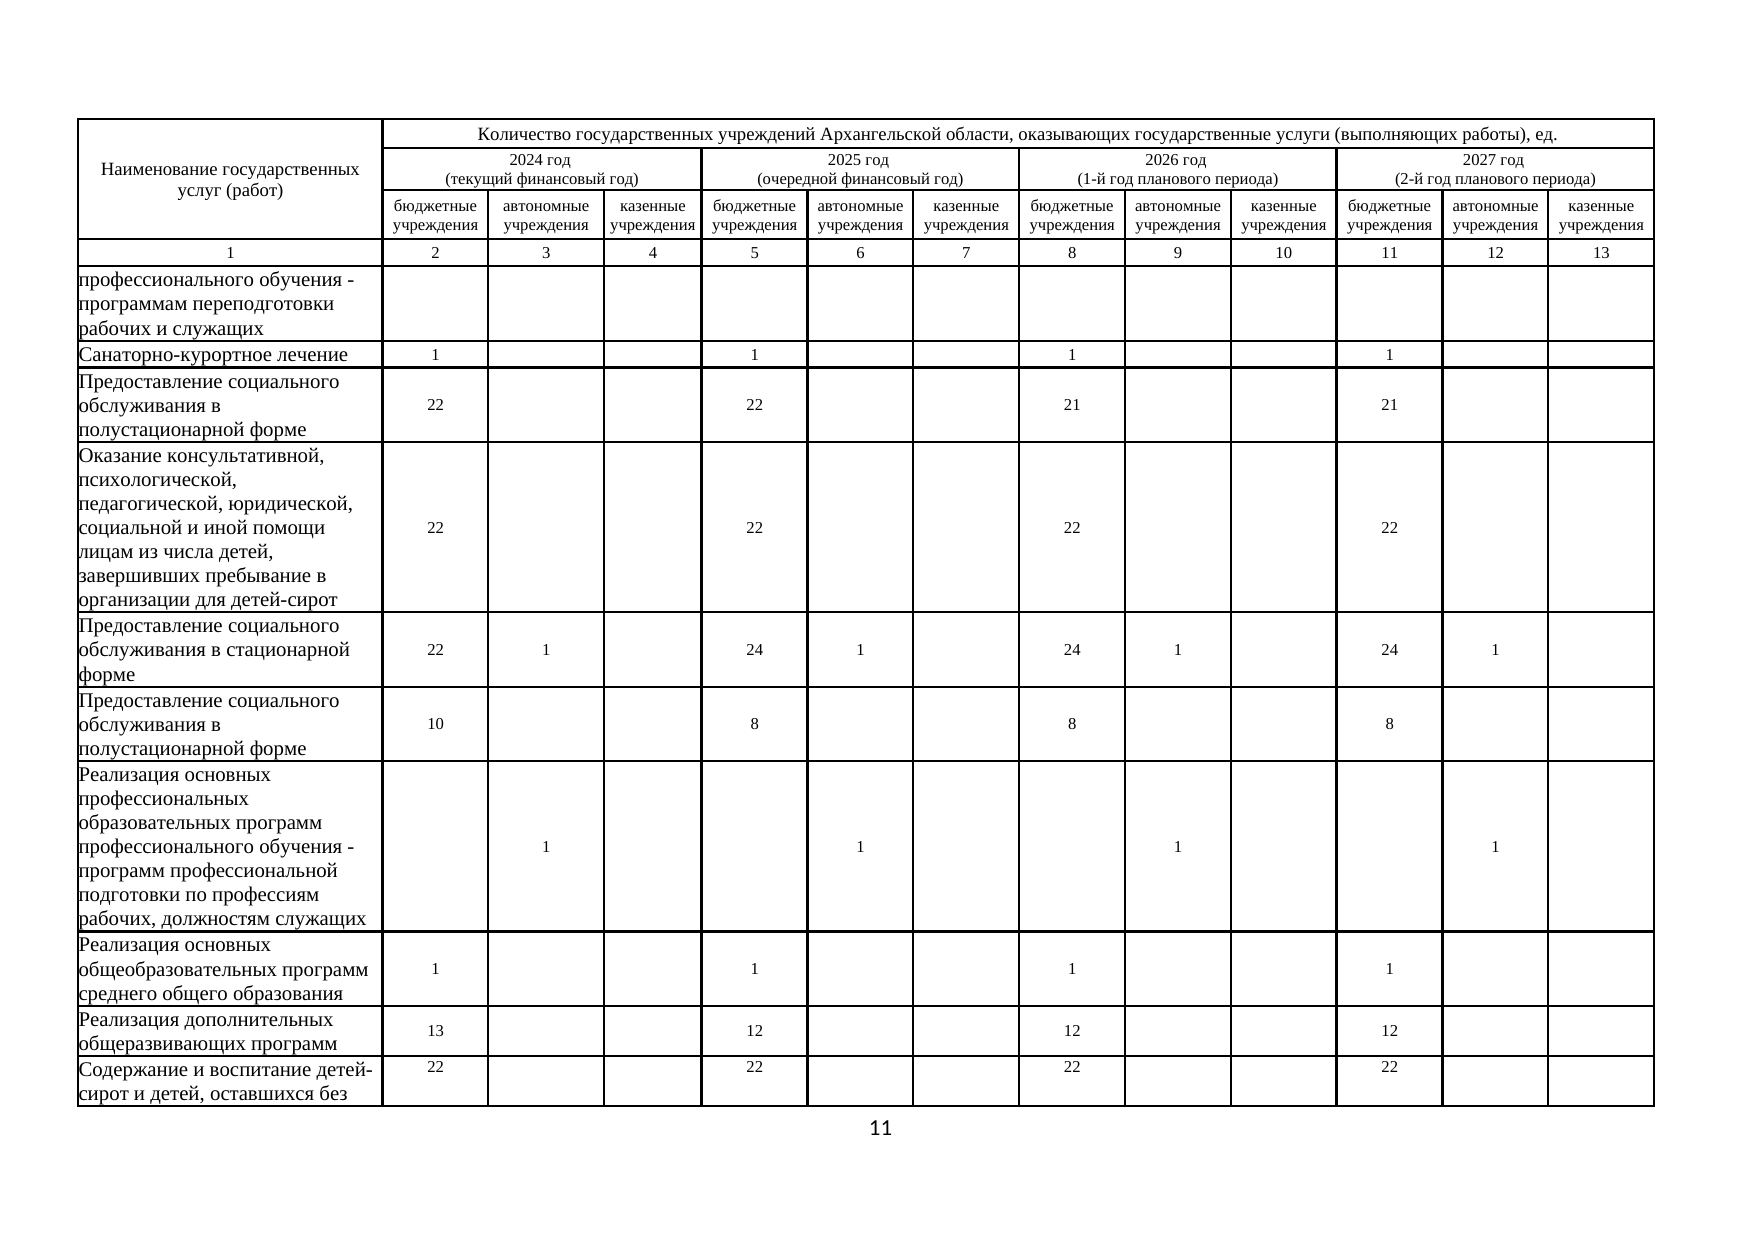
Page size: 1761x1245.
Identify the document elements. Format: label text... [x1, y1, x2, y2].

table_cell 22 [384, 369, 487, 441]
table_cell [703, 762, 806, 930]
table_cell [1126, 369, 1230, 441]
table_cell бюджетные учреждения [1020, 191, 1124, 238]
table_cell 2027 год (2-й год планового периода) [1338, 149, 1653, 189]
table_cell [1232, 613, 1335, 686]
table_cell Реализация основных общеобразовательных программ среднего общего образования [79, 933, 381, 1004]
table_cell 8 [703, 688, 806, 760]
table_cell [489, 443, 603, 611]
table_cell [1126, 688, 1230, 760]
table_cell Предоставление социального обслуживания в стационарной форме [79, 613, 381, 686]
table_cell [1549, 1057, 1653, 1105]
table_cell [914, 443, 1018, 611]
table_cell [1549, 1007, 1653, 1055]
table_cell [489, 1007, 603, 1055]
table_cell бюджетные учреждения [703, 191, 806, 238]
table_cell 1 [1020, 342, 1124, 366]
table_cell бюджетные учреждения [1338, 191, 1441, 238]
table_cell 1 [809, 267, 912, 339]
table_cell 13 [1549, 240, 1653, 265]
table_cell автономные учреждения [1126, 191, 1230, 238]
table_cell автономные учреждения [809, 191, 912, 238]
table_cell [914, 1057, 1018, 1105]
table_cell [605, 369, 700, 441]
table_cell [1444, 1057, 1547, 1105]
table_cell автономные учреждения [489, 191, 603, 238]
table_cell Реализация основных профессиональных образовательных программ профессионального обучения - программам переподготовки рабочих и служащих [79, 267, 381, 339]
table_cell 1 [1126, 762, 1230, 930]
table_cell 22 [384, 613, 487, 686]
table_cell 22 [703, 443, 806, 611]
table_cell [809, 688, 912, 760]
table_cell [1549, 267, 1653, 339]
table_cell [1232, 933, 1335, 1004]
table_cell [605, 613, 700, 686]
table_cell 6 [809, 240, 912, 265]
table_cell Оказание консультативной, психологической, педагогической, юридической, социальной и иной помощи лицам из числа детей, завершивших пребывание в организации для детей-сирот [79, 443, 381, 611]
table_cell [605, 443, 700, 611]
table_cell [1444, 933, 1547, 1004]
table_cell [1444, 1007, 1547, 1055]
table_cell [1444, 443, 1547, 611]
table_cell [1126, 1007, 1230, 1055]
table_cell 24 [703, 613, 806, 686]
table_cell [914, 342, 1018, 366]
table_cell 1 [79, 240, 381, 265]
table_cell 1 [1338, 933, 1441, 1004]
table_cell [1232, 688, 1335, 760]
table_cell [914, 933, 1018, 1004]
table_cell [1232, 369, 1335, 441]
table_cell 8 [1020, 240, 1124, 265]
table_cell 1 [384, 342, 487, 366]
table_cell 13 [384, 1007, 487, 1055]
table_cell [1232, 267, 1335, 339]
table_cell 10 [384, 688, 487, 760]
table_cell 22 [703, 369, 806, 441]
table_cell 1 [809, 762, 912, 930]
table_cell 12 [1020, 1007, 1124, 1055]
table_cell казенные учреждения [914, 191, 1018, 238]
table_cell [605, 762, 700, 930]
table_cell [809, 443, 912, 611]
table_cell [914, 762, 1018, 930]
table_cell 24 [1020, 613, 1124, 686]
table_cell 12 [703, 1007, 806, 1055]
table_cell [809, 1057, 912, 1105]
table_cell 1 [1126, 613, 1230, 686]
table_cell 4 [605, 240, 700, 265]
table_cell 22 [384, 443, 487, 611]
table_cell [703, 267, 806, 339]
table_cell 1 [489, 267, 603, 339]
table_cell [1444, 342, 1547, 366]
table_cell [1232, 1007, 1335, 1055]
table_cell 2 [384, 240, 487, 265]
table_cell [605, 1057, 700, 1105]
table_cell казенные учреждения [1549, 191, 1653, 238]
table_cell 22 [1338, 443, 1441, 611]
table_cell [489, 342, 603, 366]
table_cell [809, 1007, 912, 1055]
table_cell 1 [1444, 762, 1547, 930]
table_cell 21 [1020, 369, 1124, 441]
table_cell [1338, 762, 1441, 930]
table_cell [489, 369, 603, 441]
table_cell 1 [1444, 267, 1547, 339]
table_cell [605, 267, 700, 339]
table_cell 21 [1338, 369, 1441, 441]
table_cell [1549, 933, 1653, 1004]
table_header Количество государственных учреждений Архангельской области, оказывающих государственные услуги (выполняющих работы), ед. [384, 120, 1653, 147]
table_cell 22 [384, 1057, 487, 1105]
table_cell 5 [703, 240, 806, 265]
table_cell [914, 688, 1018, 760]
table_cell Санаторно-курортное лечение [79, 342, 381, 366]
table_cell 12 [1338, 1007, 1441, 1055]
table_cell [605, 933, 700, 1004]
table_cell [1126, 1057, 1230, 1105]
table_cell Реализация дополнительных общеразвивающих программ [79, 1007, 381, 1055]
table_cell 1 [1338, 342, 1441, 366]
table_cell [914, 267, 1018, 339]
table_cell 1 [703, 933, 806, 1004]
table_cell [605, 342, 700, 366]
table_cell бюджетные учреждения [384, 191, 487, 238]
table_cell Предоставление социального обслуживания в полустационарной форме [79, 369, 381, 441]
table_cell [1232, 762, 1335, 930]
table_cell Содержание и воспитание детей-сирот и детей, оставшихся без попечения родителей, детей, находящихся в трудной жизненной ситуации [79, 1057, 381, 1105]
table_cell 1 [489, 762, 603, 930]
table_cell 1 [703, 342, 806, 366]
table_cell 8 [1338, 688, 1441, 760]
table_cell [489, 933, 603, 1004]
table_cell [914, 369, 1018, 441]
table_cell [809, 342, 912, 366]
table_cell 1 [1020, 933, 1124, 1004]
table_cell [384, 267, 487, 339]
table_cell [384, 762, 487, 930]
table_cell 1 [489, 613, 603, 686]
table_cell казенные учреждения [1232, 191, 1335, 238]
table_cell [914, 613, 1018, 686]
table_cell [489, 688, 603, 760]
table_cell [1444, 369, 1547, 441]
table_cell 24 [1338, 613, 1441, 686]
table_cell казенные учреждения [605, 191, 700, 238]
table_cell [1020, 762, 1124, 930]
table_cell [605, 1007, 700, 1055]
table_cell Предоставление социального обслуживания в полустационарной форме [79, 688, 381, 760]
table_cell [1126, 933, 1230, 1004]
table_cell [605, 688, 700, 760]
table_cell [1549, 369, 1653, 441]
table_cell 7 [914, 240, 1018, 265]
table_cell 11 [1338, 240, 1441, 265]
table_cell [809, 933, 912, 1004]
table_cell [1549, 762, 1653, 930]
table_cell [489, 1057, 603, 1105]
table_cell [1549, 342, 1653, 366]
table_cell 12 [1444, 240, 1547, 265]
table_cell [1126, 443, 1230, 611]
table_cell 2026 год (1-й год планового периода) [1020, 149, 1335, 189]
table_cell 2024 год (текущий финансовый год) [384, 149, 700, 189]
table_cell 2025 год (очередной финансовый год) [703, 149, 1018, 189]
table_cell 1 [384, 933, 487, 1004]
table_cell 22 [1020, 443, 1124, 611]
table_cell [1020, 267, 1124, 339]
table_cell [1549, 688, 1653, 760]
table_cell [1126, 342, 1230, 366]
table_cell [1549, 613, 1653, 686]
table_cell 10 [1232, 240, 1335, 265]
table_cell 9 [1126, 240, 1230, 265]
table_cell 22 [703, 1057, 806, 1105]
table_cell [1232, 342, 1335, 366]
table_cell 22 [1338, 1057, 1441, 1105]
table_cell [809, 369, 912, 441]
table_header Наименование государственных услуг (работ) [79, 120, 381, 238]
table_cell 1 [1126, 267, 1230, 339]
table_cell автономные учреждения [1444, 191, 1547, 238]
table_cell [1338, 267, 1441, 339]
table_cell [1232, 443, 1335, 611]
table_cell [1549, 443, 1653, 611]
table_cell [914, 1007, 1018, 1055]
table_cell [1444, 688, 1547, 760]
table_cell Реализация основных профессиональных образовательных программ профессионального обучения - программ профессиональной подготовки по профессиям рабочих, должностям служащих [79, 762, 381, 930]
table_cell 1 [1444, 613, 1547, 686]
table_cell 3 [489, 240, 603, 265]
table_cell 8 [1020, 688, 1124, 760]
table_cell 22 [1020, 1057, 1124, 1105]
table_cell [1232, 1057, 1335, 1105]
table_cell 1 [809, 613, 912, 686]
